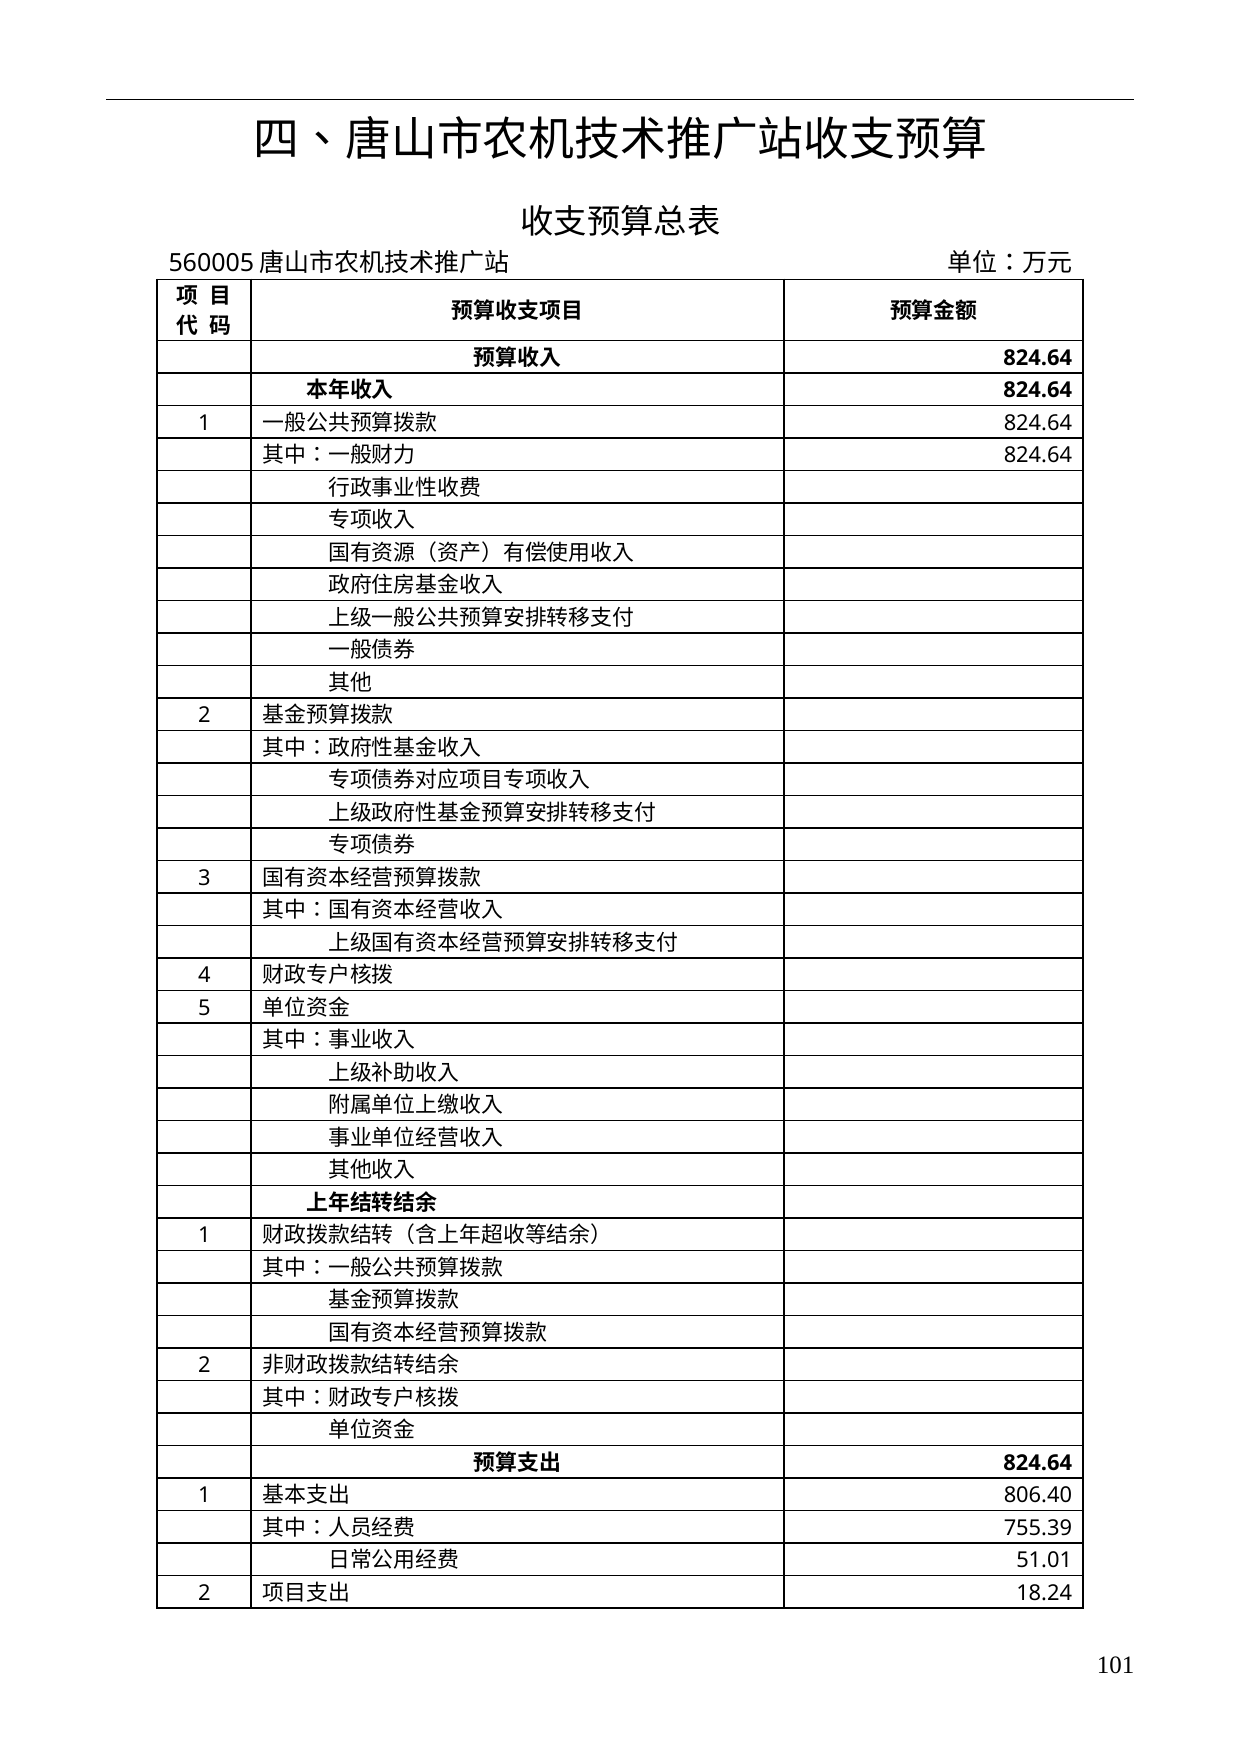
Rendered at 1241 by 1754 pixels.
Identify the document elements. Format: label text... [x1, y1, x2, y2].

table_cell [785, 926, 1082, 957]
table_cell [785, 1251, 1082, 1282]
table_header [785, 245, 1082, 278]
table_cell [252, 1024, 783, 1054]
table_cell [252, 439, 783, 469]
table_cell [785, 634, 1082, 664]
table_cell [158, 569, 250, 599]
text 收支预算总表 [106, 197, 1134, 243]
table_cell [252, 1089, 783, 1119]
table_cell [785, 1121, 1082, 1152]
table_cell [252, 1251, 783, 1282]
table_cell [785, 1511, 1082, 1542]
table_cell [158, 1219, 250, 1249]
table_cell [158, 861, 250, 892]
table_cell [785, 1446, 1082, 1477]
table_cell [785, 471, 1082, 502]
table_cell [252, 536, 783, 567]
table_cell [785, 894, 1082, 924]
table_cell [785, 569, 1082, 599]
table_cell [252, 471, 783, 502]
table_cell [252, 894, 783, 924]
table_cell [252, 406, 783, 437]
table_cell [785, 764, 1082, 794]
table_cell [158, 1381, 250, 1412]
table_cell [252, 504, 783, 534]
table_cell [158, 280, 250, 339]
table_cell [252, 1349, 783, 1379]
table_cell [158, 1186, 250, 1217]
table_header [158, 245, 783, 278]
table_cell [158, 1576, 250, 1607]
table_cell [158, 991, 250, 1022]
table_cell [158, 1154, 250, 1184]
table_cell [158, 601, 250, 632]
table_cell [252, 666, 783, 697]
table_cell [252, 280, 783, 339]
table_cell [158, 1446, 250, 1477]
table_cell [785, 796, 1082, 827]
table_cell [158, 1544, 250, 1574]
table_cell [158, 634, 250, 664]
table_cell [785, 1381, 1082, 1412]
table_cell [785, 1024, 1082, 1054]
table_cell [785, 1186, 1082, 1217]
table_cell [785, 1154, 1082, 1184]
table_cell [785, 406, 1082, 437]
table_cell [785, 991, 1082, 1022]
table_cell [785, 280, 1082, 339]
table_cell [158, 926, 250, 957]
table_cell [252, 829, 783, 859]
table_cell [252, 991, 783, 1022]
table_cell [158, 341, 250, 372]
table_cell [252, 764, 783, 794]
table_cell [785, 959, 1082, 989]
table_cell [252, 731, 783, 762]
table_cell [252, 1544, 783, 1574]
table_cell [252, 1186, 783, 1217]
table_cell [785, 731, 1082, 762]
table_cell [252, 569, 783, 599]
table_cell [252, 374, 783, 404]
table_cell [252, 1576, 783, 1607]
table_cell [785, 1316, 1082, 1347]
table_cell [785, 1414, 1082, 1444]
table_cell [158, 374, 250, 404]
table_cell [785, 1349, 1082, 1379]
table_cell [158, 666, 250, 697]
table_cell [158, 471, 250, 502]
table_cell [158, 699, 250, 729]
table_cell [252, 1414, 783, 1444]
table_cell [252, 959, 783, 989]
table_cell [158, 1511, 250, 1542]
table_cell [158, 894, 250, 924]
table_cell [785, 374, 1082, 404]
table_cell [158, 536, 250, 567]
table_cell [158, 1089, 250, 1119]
text 四、唐山市农机技术推广站收支预算 [106, 106, 1134, 169]
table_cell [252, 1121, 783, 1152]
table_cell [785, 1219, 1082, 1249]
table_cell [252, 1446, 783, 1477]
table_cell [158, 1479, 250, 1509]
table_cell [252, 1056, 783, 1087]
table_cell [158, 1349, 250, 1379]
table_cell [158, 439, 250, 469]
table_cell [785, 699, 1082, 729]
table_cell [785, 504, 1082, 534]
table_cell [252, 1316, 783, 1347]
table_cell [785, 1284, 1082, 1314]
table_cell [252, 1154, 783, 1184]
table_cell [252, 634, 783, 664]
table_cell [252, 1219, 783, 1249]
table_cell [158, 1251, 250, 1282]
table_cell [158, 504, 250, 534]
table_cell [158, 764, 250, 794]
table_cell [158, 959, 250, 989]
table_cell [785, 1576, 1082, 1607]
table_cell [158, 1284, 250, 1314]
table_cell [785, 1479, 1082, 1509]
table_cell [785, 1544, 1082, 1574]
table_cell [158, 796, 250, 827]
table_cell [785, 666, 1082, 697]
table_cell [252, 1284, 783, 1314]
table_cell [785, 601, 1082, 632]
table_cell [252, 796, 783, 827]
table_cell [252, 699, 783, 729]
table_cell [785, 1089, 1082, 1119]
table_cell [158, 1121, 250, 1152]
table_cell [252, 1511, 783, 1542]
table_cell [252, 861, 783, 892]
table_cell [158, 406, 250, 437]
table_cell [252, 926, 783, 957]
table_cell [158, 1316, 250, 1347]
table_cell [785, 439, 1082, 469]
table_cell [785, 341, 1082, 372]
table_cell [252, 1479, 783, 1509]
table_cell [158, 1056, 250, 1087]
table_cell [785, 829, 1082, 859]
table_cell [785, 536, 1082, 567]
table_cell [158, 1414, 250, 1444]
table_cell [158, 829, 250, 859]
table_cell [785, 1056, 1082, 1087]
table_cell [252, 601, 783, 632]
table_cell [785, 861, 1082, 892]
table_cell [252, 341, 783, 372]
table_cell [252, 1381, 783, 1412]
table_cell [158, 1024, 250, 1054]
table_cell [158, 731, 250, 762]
